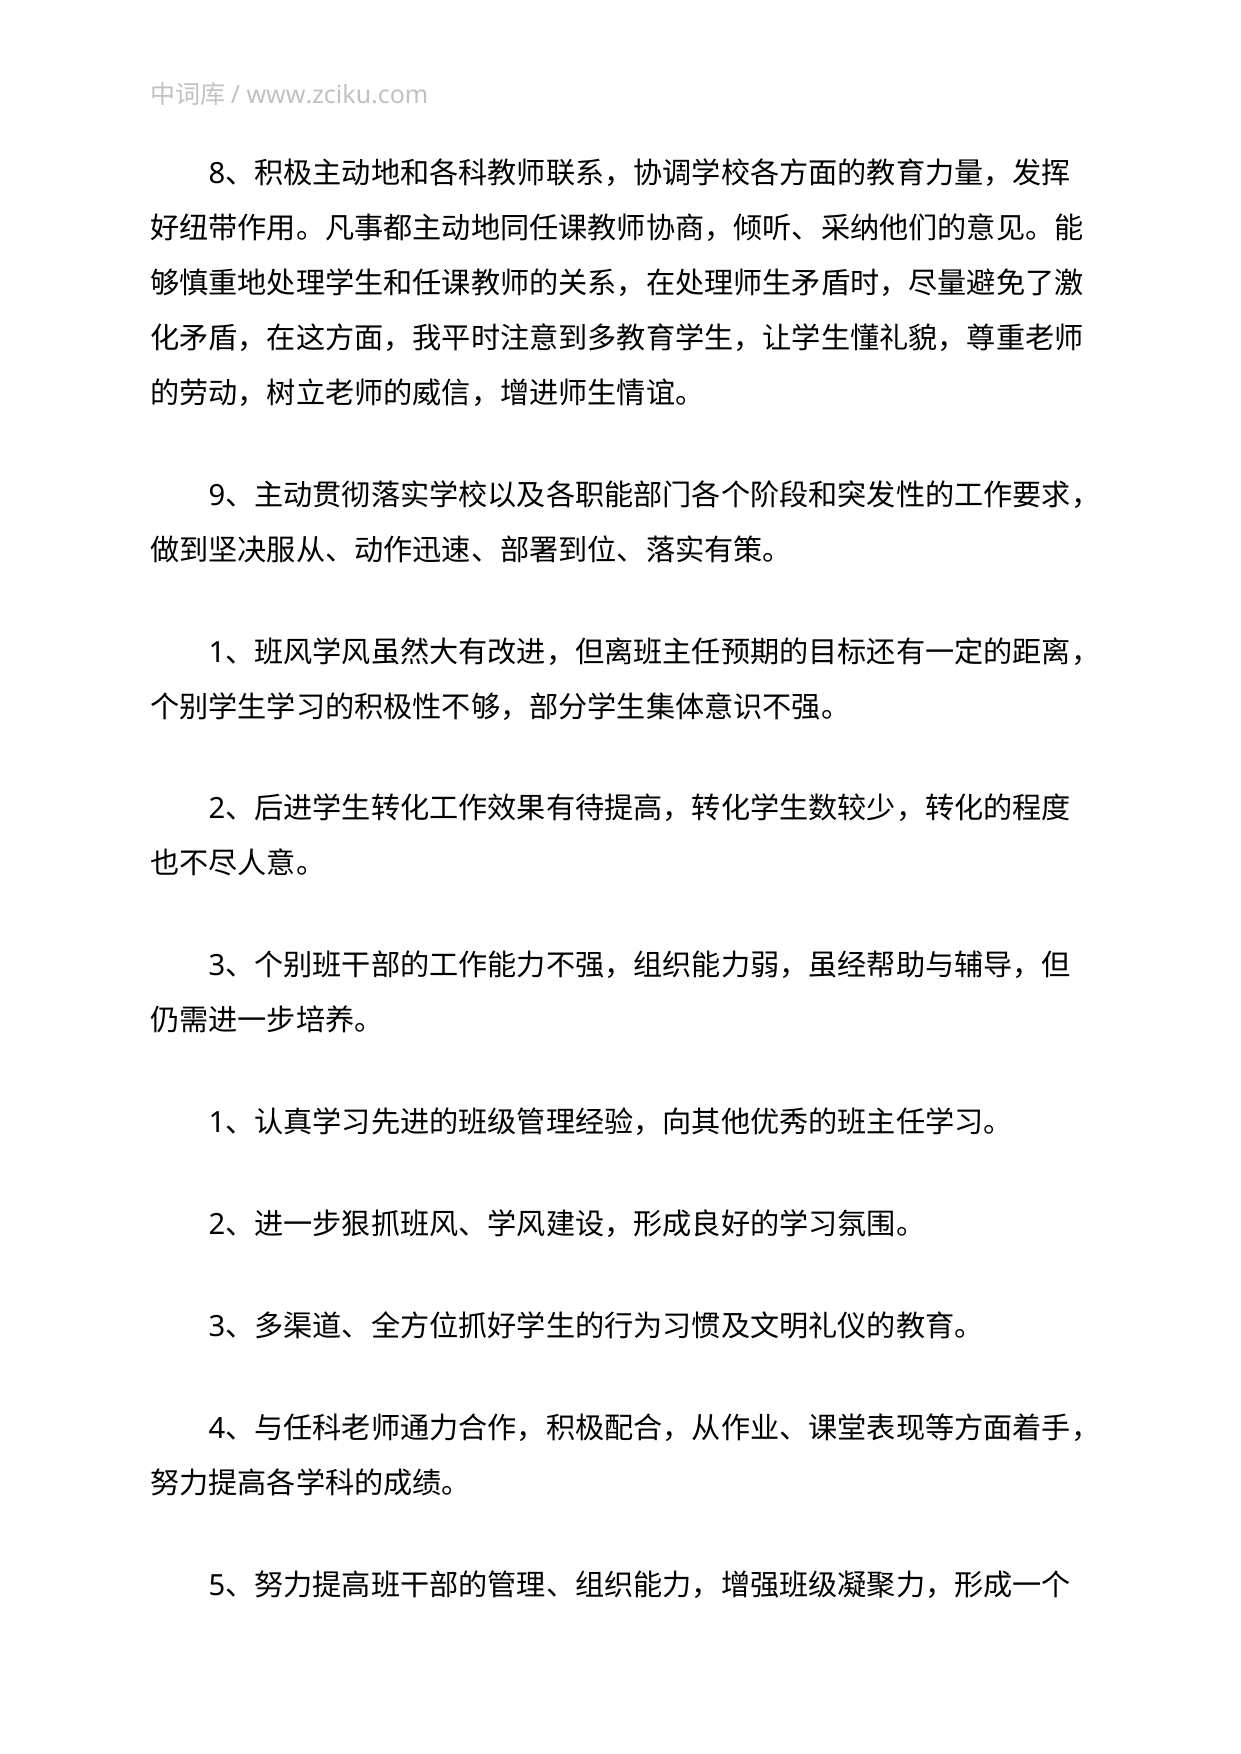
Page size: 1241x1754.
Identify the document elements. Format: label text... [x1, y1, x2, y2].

text 1、班风学风虽然大有改进，但离班主任预期的目标还有一定的距离，个别学生学习的积极性不够，部分学生集体意识不强。 [150, 628, 1090, 726]
text 2、后进学生转化工作效果有待提高，转化学生数较少，转化的程度也不尽人意。 [150, 785, 1090, 882]
text 9、主动贯彻落实学校以及各职能部门各个阶段和突发性的工作要求，做到坚决服从、动作迅速、部署到位、落实有策。 [150, 471, 1090, 569]
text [150, 1561, 1090, 1604]
text 3、个别班干部的工作能力不强，组织能力弱，虽经帮助与辅导，但仍需进一步培养。 [150, 942, 1090, 1039]
text 4、与任科老师通力合作，积极配合，从作业、课堂表现等方面着手，努力提高各学科的成绩。 [150, 1404, 1090, 1502]
text 3、多渠道、全方位抓好学生的行为习惯及文明礼仪的教育。 [150, 1302, 1090, 1345]
text 2、进一步狠抓班风、学风建设，形成良好的学习氛围。 [150, 1201, 1090, 1243]
text 1、认真学习先进的班级管理经验，向其他优秀的班主任学习。 [150, 1098, 1090, 1141]
text 8、积极主动地和各科教师联系，协调学校各方面的教育力量，发挥好纽带作用。凡事都主动地同任课教师协商，倾听、采纳他们的意见。能够慎重地处理学生和任课教师的关系，在处理师生矛盾时，尽量避免了激化矛盾，在这方面，我平时注意到多教育学生，让学生懂礼貌，尊重老师的劳动，树立老师的威信，增进师生情谊。 [150, 150, 1090, 412]
